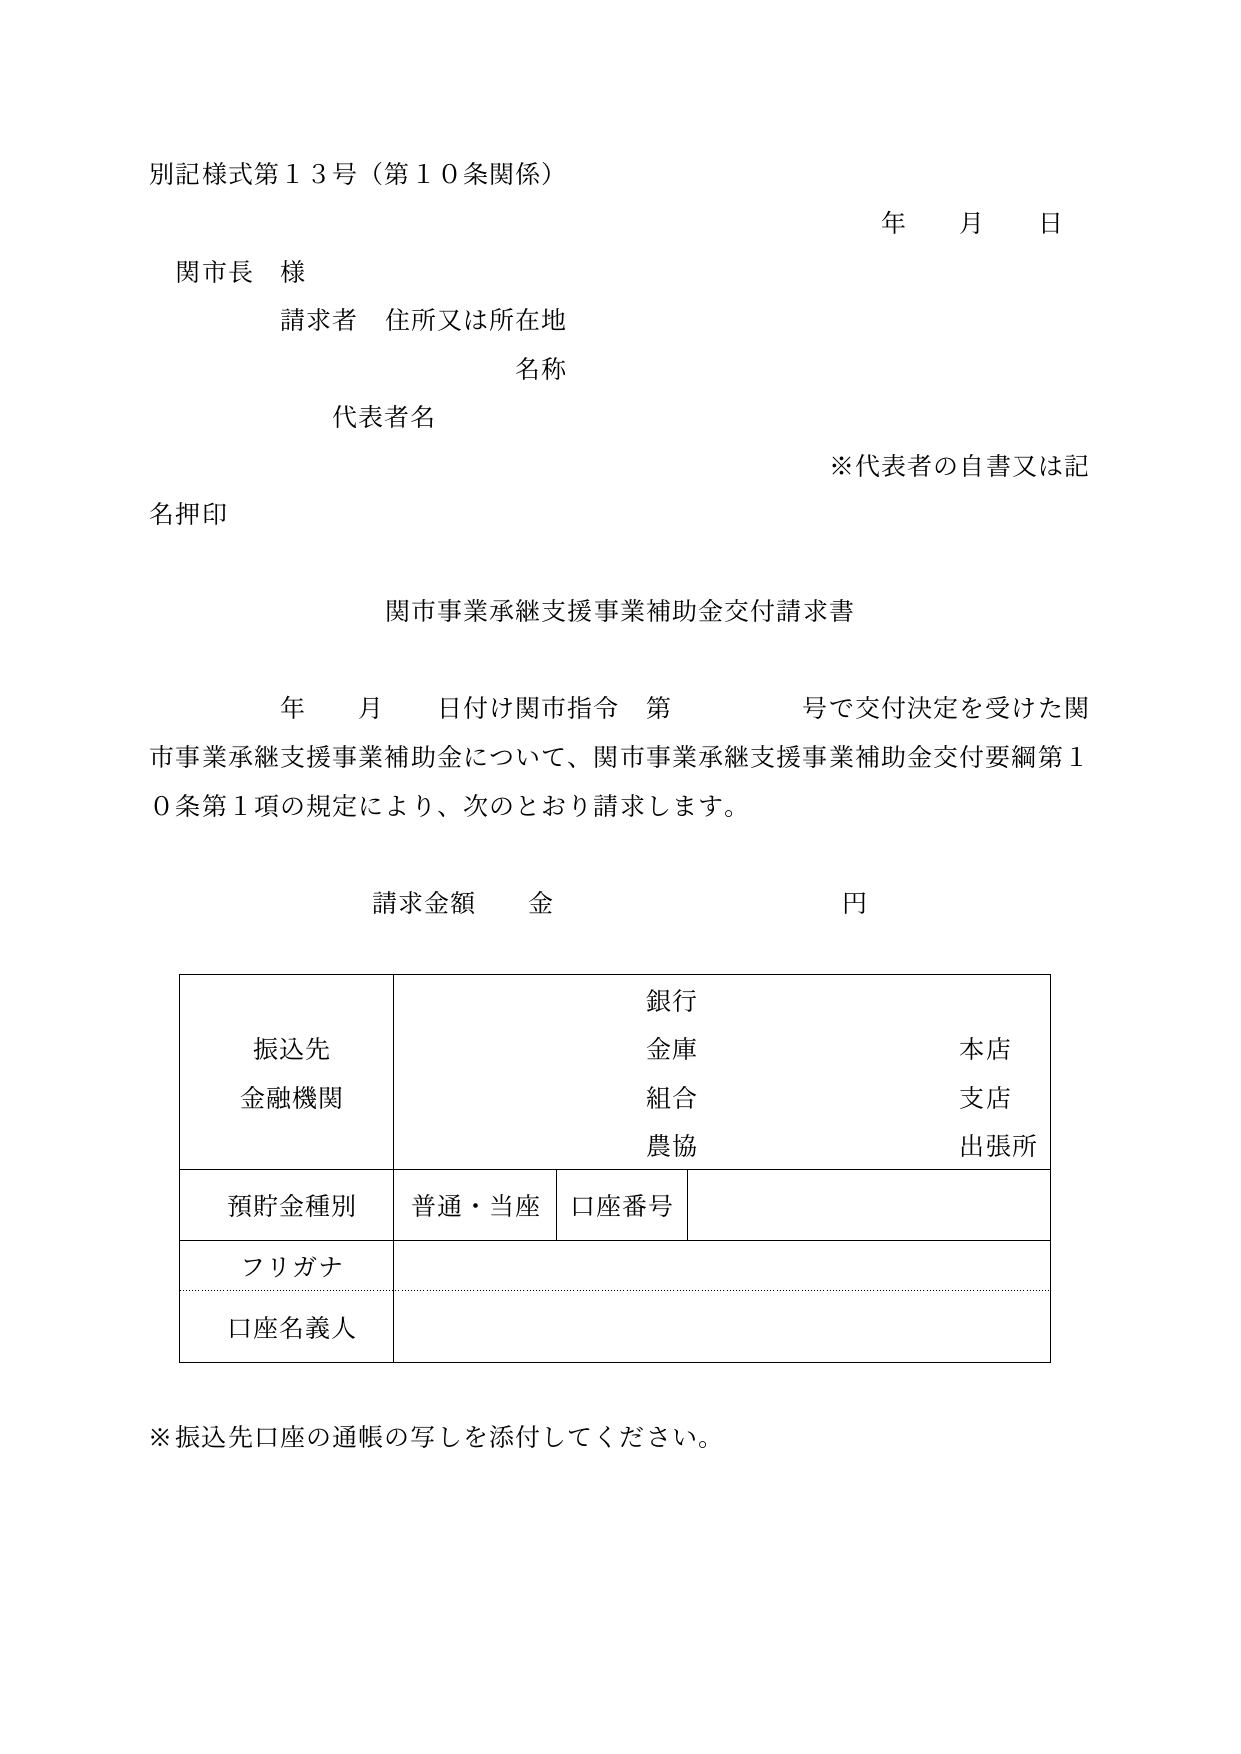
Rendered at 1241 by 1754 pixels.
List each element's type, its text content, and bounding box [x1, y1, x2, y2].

text 関市長 様 [149, 246, 1091, 294]
table_header 銀行 金庫 本店 組合 支店 農協 出張所 [394, 975, 1050, 1169]
text 関市事業承継支援事業補助金交付請求書 [149, 586, 1091, 634]
text 名称 [149, 343, 1091, 392]
text 請求金額 金 円 [149, 877, 1091, 926]
table_cell 口座番号 [557, 1170, 687, 1240]
text 年 月 日付け関市指令 第 号で交付決定を受けた関市事業承継支援事業補助金について、関市事業承継支援事業補助金交付要綱第１０条第１項の規定により、次のとおり請求します。 [149, 683, 1091, 828]
table_cell [394, 1290, 1050, 1362]
table_header 振込先 金融機関 [180, 975, 393, 1169]
text 代表者名 [149, 392, 1091, 440]
table_cell 預貯金種別 [180, 1170, 393, 1240]
text 別記様式第１３号（第１０条関係） [149, 149, 1091, 197]
text 請求者 住所又は所在地 [149, 294, 1091, 343]
text 年 月 日 [149, 197, 1091, 246]
text ※代表者の自書又は記名押印 [149, 440, 1091, 537]
table_cell フリガナ [180, 1241, 393, 1289]
table_cell [688, 1170, 1050, 1240]
text ※振込先口座の通帳の写しを添付してください。 [149, 1412, 1091, 1460]
table_cell 普通・当座 [394, 1170, 556, 1240]
table_cell [394, 1241, 1050, 1289]
table_cell 口座名義人 [180, 1290, 393, 1362]
